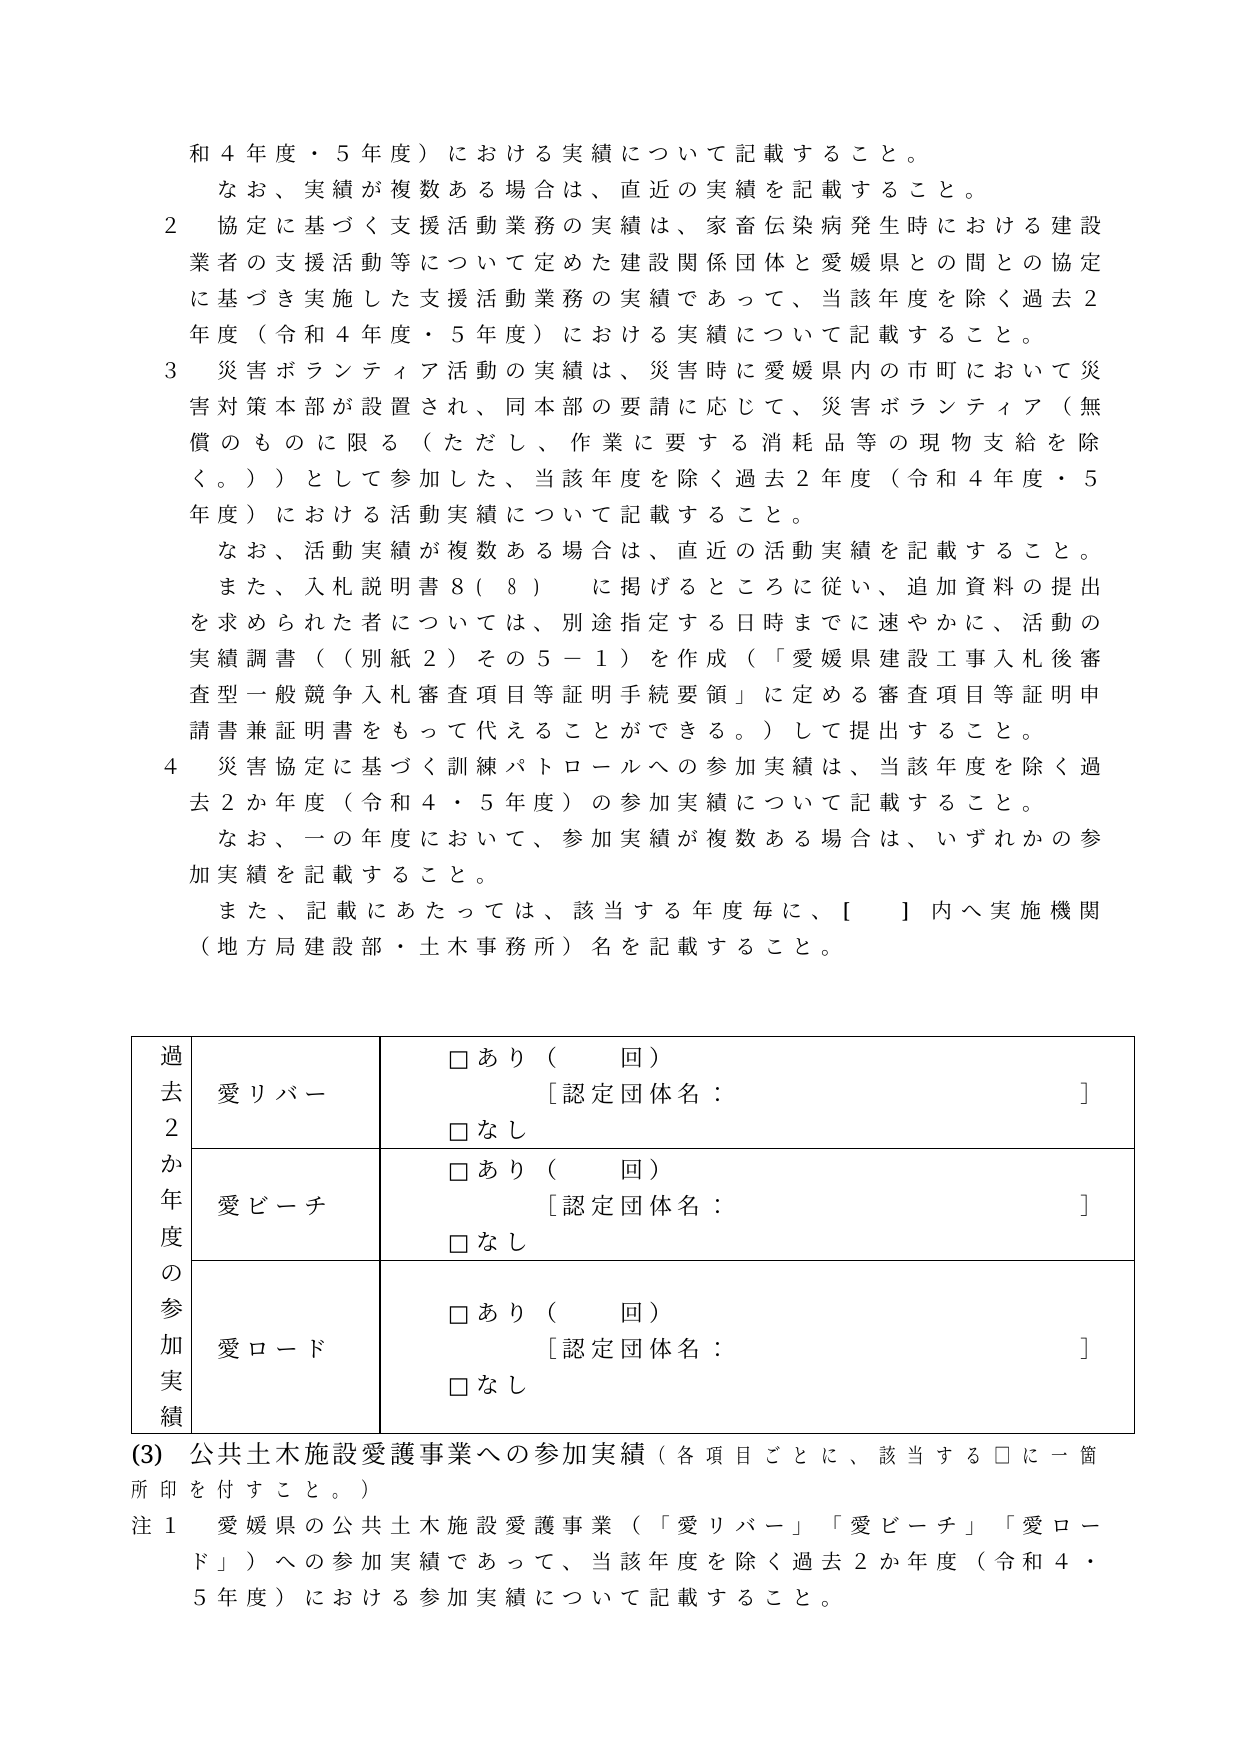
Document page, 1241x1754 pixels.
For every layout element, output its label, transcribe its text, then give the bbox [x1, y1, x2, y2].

table_cell □あり（ 回） ［認定団体名： ］ □なし [381, 1261, 1134, 1433]
text ２ 協定に基づく支援活動業務の実績は、家畜伝染病発生時における建設業者の支援活動等について定めた建設関係団体と愛媛県との間との協定に基づき実施した支援活動業務の実績であって、当該年度を除く過去２年度（令和４年度・５年度）における実績について記載すること。 [160, 207, 1109, 351]
text 注１ 愛媛県の公共土木施設愛護事業（「愛リバー」「愛ビーチ」「愛ロード」）への参加実績であって、当該年度を除く過去２か年度（令和４・５年度）における参加実績について記載すること。 [131, 1506, 1109, 1614]
text また、記載にあたっては、該当する年度毎に、[ ]内へ実施機関（地方局建設部・土木事務所）名を記載すること。 [187, 892, 1109, 964]
text また、入札説明書８(８)に掲げるところに従い、追加資料の提出を求められた者については、別途指定する日時までに速やかに、活動の実績調書（（別紙２）その５－１）を作成（「愛媛県建設工事入札後審査型一般競争入札審査項目等証明手続要領」に定める審査項目等証明申請書兼証明書をもって代えることができる。）して提出すること。 [131, 567, 1109, 747]
text ３ 災害ボランティア活動の実績は、災害時に愛媛県内の市町において災害対策本部が設置され、同本部の要請に応じて、災害ボランティア（無償のものに限る（ただし、作業に要する消耗品等の現物支給を除く。））として参加した、当該年度を除く過去２年度（令和４年度・５年度）における活動実績について記載すること。 [159, 351, 1109, 531]
table_header □あり（ 回） ［認定団体名： ］ □なし [381, 1037, 1134, 1148]
table_cell 愛ビーチ [192, 1149, 379, 1260]
text (3) 公共土木施設愛護事業への参加実績（各項目ごとに、該当する□に一箇所印を付すこと。） [131, 1434, 1109, 1506]
table_header 愛リバー [192, 1037, 379, 1148]
text なお、活動実績が複数ある場合は、直近の活動実績を記載すること。 [131, 531, 1109, 567]
text ４ 災害協定に基づく訓練パトロールへの参加実績は、当該年度を除く過去２か年度（令和４・５年度）の参加実績について記載すること。 [159, 747, 1109, 819]
table_header 過去２か年度の参加実績 [132, 1037, 191, 1433]
table_cell 愛ロード [192, 1261, 379, 1433]
table_cell □あり（ 回） ［認定団体名： ］ □なし [381, 1149, 1134, 1260]
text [131, 135, 1109, 171]
text なお、実績が複数ある場合は、直近の実績を記載すること。 [131, 171, 1109, 207]
text なお、一の年度において、参加実績が複数ある場合は、いずれかの参加実績を記載すること。 [187, 819, 1109, 892]
